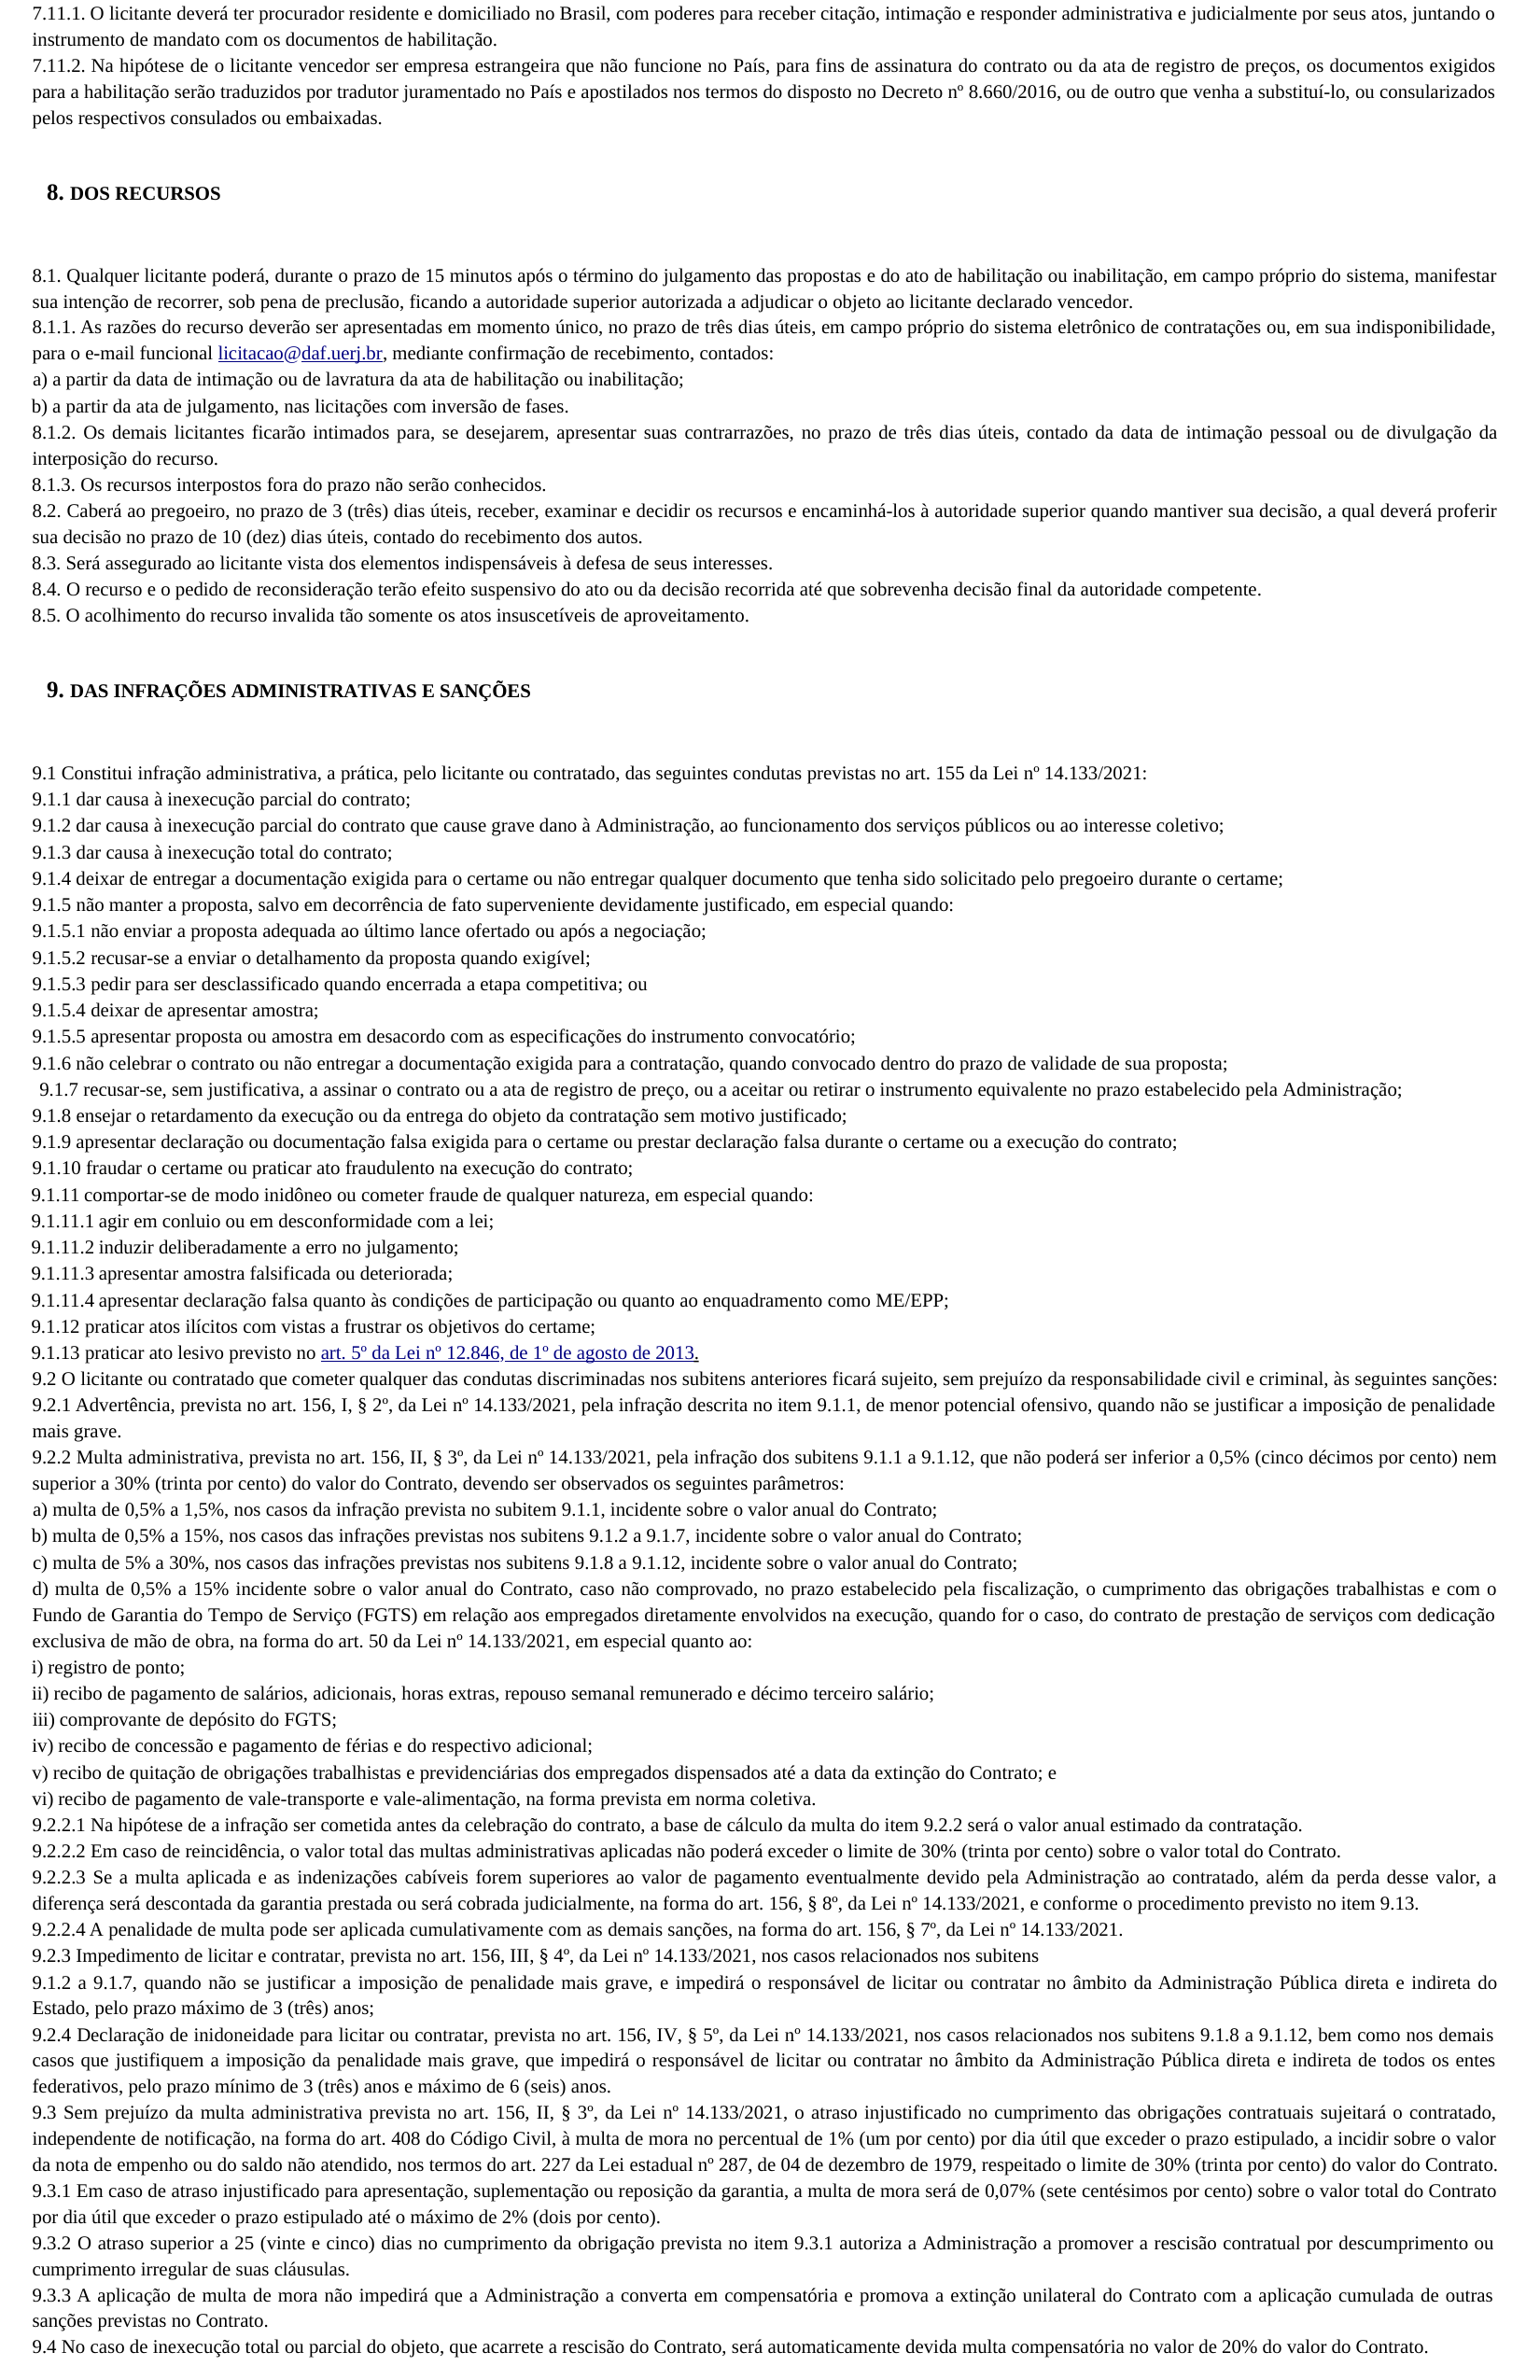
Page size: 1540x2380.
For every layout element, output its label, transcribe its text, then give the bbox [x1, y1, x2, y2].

list não manter a proposta, salvo em decorrência de fato superveniente devidamente justificado, em especial quando: [32, 893, 1540, 916]
list No caso de inexecução total ou parcial do objeto, que acarrete a rescisão do Contrato, será automaticamente devida multa compensatória no valor de 20% do valor do Contrato. [32, 2335, 1540, 2358]
list As razões do recurso deverão ser apresentadas em momento único, no prazo de três dias úteis, em campo próprio do sistema eletrônico de contratações ou, em sua indisponibilidade, para o e-mail funcional licitacao@daf.uerj.br, mediante confirmação de recebimento, contados: [32, 315, 1498, 364]
list recibo de pagamento de salários, adicionais, horas extras, repouso semanal remunerado e décimo terceiro salário; [32, 1682, 1540, 1704]
list apresentar declaração ou documentação falsa exigida para o certame ou prestar declaração falsa durante o certame ou a execução do contrato; [32, 1130, 1540, 1153]
list não celebrar o contrato ou não entregar a documentação exigida para a contratação, quando convocado dentro do prazo de validade de sua proposta; [32, 1051, 1540, 1074]
list ensejar o retardamento da execução ou da entrega do objeto da contratação sem motivo justificado; [32, 1104, 1540, 1127]
subtitle DAS INFRAÇÕES ADMINISTRATIVAS E SANÇÕES [47, 676, 1540, 703]
list Se a multa aplicada e as indenizações cabíveis forem superiores ao valor de pagamento eventualmente devido pela Administração ao contratado, além da perda desse valor, a diferença será descontada da garantia prestada ou será cobrada judicialmente, na forma do art. 156, § 8º, da Lei nº 14.133/2021, e conforme o procedimento previsto no item 9.13. [32, 1866, 1498, 1914]
list deixar de apresentar amostra; [32, 999, 1540, 1021]
list apresentar proposta ou amostra em desacordo com as especificações do instrumento convocatório; [32, 1025, 1540, 1047]
list A penalidade de multa pode ser aplicada cumulativamente com as demais sanções, na forma do art. 156, § 7º, da Lei nº 14.133/2021. [32, 1918, 1540, 1940]
list O recurso e o pedido de reconsideração terão efeito suspensivo do ato ou da decisão recorrida até que sobrevenha decisão final da autoridade competente. [32, 578, 1540, 600]
list Impedimento de licitar e contratar, prevista no art. 156, III, § 4º, da Lei nº 14.133/2021, nos casos relacionados nos subitens [32, 1944, 1540, 1967]
list fraudar o certame ou praticar ato fraudulento na execução do contrato; [32, 1156, 1540, 1179]
list comportar-se de modo inidôneo ou cometer fraude de qualquer natureza, em especial quando: [31, 1183, 1540, 1206]
list Constitui infração administrativa, a prática, pelo licitante ou contratado, das seguintes condutas previstas no art. 155 da Lei nº 14.133/2021: [32, 762, 1540, 784]
list comprovante de depósito do FGTS; [32, 1708, 1540, 1730]
text 9.2.4 Declaração de inidoneidade para licitar ou contratar, prevista no art. 156, IV, § 5º, da Lei nº 14.133/2021, nos casos relacionados nos subitens 9.1.8 a 9.1.12, bem como nos demais casos que justifiquem a imposição da penalidade mais grave, que impedirá o responsável de licitar ou contratar no âmbito da Administração Pública direta e indireta de todos os entes federativos, pelo prazo mínimo de 3 (três) anos e máximo de 6 (seis) anos. [32, 2023, 1498, 2097]
list dar causa à inexecução total do contrato; [32, 841, 1540, 863]
text 9.1.2 a 9.1.7, quando não se justificar a imposição de penalidade mais grave, e impedirá o responsável de licitar ou contratar no âmbito da Administração Pública direta e indireta do Estado, pelo prazo máximo de 3 (três) anos; [32, 1971, 1498, 2019]
list a partir da ata de julgamento, nas licitações com inversão de fases. [31, 394, 1540, 417]
list Na hipótese de o licitante vencedor ser empresa estrangeira que não funcione no País, para fins de assinatura do contrato ou da ata de registro de preços, os documentos exigidos para a habilitação serão traduzidos por tradutor juramentado no País e apostilados nos termos do disposto no Decreto nº 8.660/2016, ou de outro que venha a substituí-lo, ou consularizados pelos respectivos consulados ou embaixadas. [32, 54, 1498, 129]
list multa de 5% a 30%, nos casos das infrações previstas nos subitens 9.1.8 a 9.1.12, incidente sobre o valor anual do Contrato; [33, 1551, 1540, 1574]
list Advertência, prevista no art. 156, I, § 2º, da Lei nº 14.133/2021, pela infração descrita no item 9.1.1, de menor potencial ofensivo, quando não se justificar a imposição de penalidade mais grave. [32, 1393, 1496, 1442]
list deixar de entregar a documentação exigida para o certame ou não entregar qualquer documento que tenha sido solicitado pelo pregoeiro durante o certame; [32, 867, 1540, 889]
list a partir da data de intimação ou de lavratura da ata de habilitação ou inabilitação; [33, 368, 1540, 390]
list O licitante ou contratado que cometer qualquer das condutas discriminadas nos subitens anteriores ficará sujeito, sem prejuízo da responsabilidade civil e criminal, às seguintes sanções: [32, 1367, 1540, 1390]
list registro de ponto; [31, 1655, 1540, 1678]
list Caberá ao pregoeiro, no prazo de 3 (três) dias úteis, receber, examinar e decidir os recursos e encaminhá-los à autoridade superior quando mantiver sua decisão, a qual deverá proferir sua decisão no prazo de 10 (dez) dias úteis, contado do recebimento dos autos. [32, 499, 1498, 548]
list Multa administrativa, prevista no art. 156, II, § 3º, da Lei nº 14.133/2021, pela infração dos subitens 9.1.1 a 9.1.12, que não poderá ser inferior a 0,5% (cinco décimos por cento) nem superior a 30% (trinta por cento) do valor do Contrato, devendo ser observados os seguintes parâmetros: [32, 1446, 1498, 1494]
list Qualquer licitante poderá, durante o prazo de 15 minutos após o término do julgamento das propostas e do ato de habilitação ou inabilitação, em campo próprio do sistema, manifestar sua intenção de recorrer, sob pena de preclusão, ficando a autoridade superior autorizada a adjudicar o objeto ao licitante declarado vencedor. [32, 264, 1498, 312]
list Os recursos interpostos fora do prazo não serão conhecidos. [32, 473, 1540, 496]
list não enviar a proposta adequada ao último lance ofertado ou após a negociação; [32, 919, 1540, 942]
list dar causa à inexecução parcial do contrato; [32, 788, 1540, 810]
list Os demais licitantes ficarão intimados para, se desejarem, apresentar suas contrarrazões, no prazo de três dias úteis, contado da data de intimação pessoal ou de divulgação da interposição do recurso. [32, 421, 1498, 469]
list O licitante deverá ter procurador residente e domiciliado no Brasil, com poderes para receber citação, intimação e responder administrativa e judicialmente por seus atos, juntando o instrumento de mandato com os documentos de habilitação. [32, 2, 1498, 50]
list recusar-se a enviar o detalhamento da proposta quando exigível; [32, 945, 1540, 969]
list multa de 0,5% a 1,5%, nos casos da infração prevista no subitem 9.1.1, incidente sobre o valor anual do Contrato; [33, 1498, 1540, 1520]
list O atraso superior a 25 (vinte e cinco) dias no cumprimento da obrigação prevista no item 9.3.1 autoriza a Administração a promover a rescisão contratual por descumprimento ou cumprimento irregular de suas cláusulas. [32, 2232, 1498, 2280]
list multa de 0,5% a 15% incidente sobre o valor anual do Contrato, caso não comprovado, no prazo estabelecido pela fiscalização, o cumprimento das obrigações trabalhistas e com o Fundo de Garantia do Tempo de Serviço (FGTS) em relação aos empregados diretamente envolvidos na execução, quando for o caso, do contrato de prestação de serviços com dedicação exclusiva de mão de obra, na forma do art. 50 da Lei nº 14.133/2021, em especial quanto ao: [32, 1577, 1498, 1651]
list multa de 0,5% a 15%, nos casos das infrações previstas nos subitens 9.1.2 a 9.1.7, incidente sobre o valor anual do Contrato; [31, 1524, 1540, 1547]
list recibo de quitação de obrigações trabalhistas e previdenciárias dos empregados dispensados até a data da extinção do Contrato; e [32, 1760, 1540, 1784]
list apresentar declaração falsa quanto às condições de participação ou quanto ao enquadramento como ME/EPP; [31, 1289, 1540, 1310]
list O acolhimento do recurso invalida tão somente os atos insuscetíveis de aproveitamento. [32, 604, 1540, 626]
list Na hipótese de a infração ser cometida antes da celebração do contrato, a base de cálculo da multa do item 9.2.2 será o valor anual estimado da contratação. [32, 1813, 1540, 1836]
list apresentar amostra falsificada ou deteriorada; [31, 1262, 1540, 1284]
list Em caso de atraso injustificado para apresentação, suplementação ou reposição da garantia, a multa de mora será de 0,07% (sete centésimos por cento) sobre o valor total do Contrato por dia útil que exceder o prazo estipulado até o máximo de 2% (dois por cento). [32, 2179, 1498, 2228]
list praticar atos ilícitos com vistas a frustrar os objetivos do certame; [31, 1315, 1540, 1337]
list recibo de concessão e pagamento de férias e do respectivo adicional; [32, 1734, 1540, 1757]
subtitle DOS RECURSOS [47, 178, 1540, 205]
list recusar-se, sem justificativa, a assinar o contrato ou a ata de registro de preço, ou a aceitar ou retirar o instrumento equivalente no prazo estabelecido pela Administração; [39, 1078, 1540, 1100]
list Será assegurado ao licitante vista dos elementos indispensáveis à defesa de seus interesses. [32, 552, 1540, 574]
list agir em conluio ou em desconformidade com a lei; [31, 1210, 1540, 1232]
list induzir deliberadamente a erro no julgamento; [31, 1236, 1540, 1258]
list Sem prejuízo da multa administrativa prevista no art. 156, II, § 3º, da Lei nº 14.133/2021, o atraso injustificado no cumprimento das obrigações contratuais sujeitará o contratado, independente de notificação, na forma do art. 408 do Código Civil, à multa de mora no percentual de 1% (um por cento) por dia útil que exceder o prazo estipulado, a incidir sobre o valor da nota de empenho ou do saldo não atendido, nos termos do art. 227 da Lei estadual nº 287, de 04 de dezembro de 1979, respeitado o limite de 30% (trinta por cento) do valor do Contrato. [32, 2101, 1499, 2176]
list recibo de pagamento de vale-transporte e vale-alimentação, na forma prevista em norma coletiva. [32, 1787, 1540, 1810]
list praticar ato lesivo previsto no art. 5º da Lei nº 12.846, de 1º de agosto de 2013. [31, 1341, 1540, 1364]
list A aplicação de multa de mora não impedirá que a Administração a converta em compensatória e promova a extinção unilateral do Contrato com a aplicação cumulada de outras sanções previstas no Contrato. [32, 2284, 1495, 2331]
list Em caso de reincidência, o valor total das multas administrativas aplicadas não poderá exceder o limite de 30% (trinta por cento) sobre o valor total do Contrato. [32, 1840, 1540, 1862]
list pedir para ser desclassificado quando encerrada a etapa competitiva; ou [32, 973, 1540, 995]
list dar causa à inexecução parcial do contrato que cause grave dano à Administração, ao funcionamento dos serviços públicos ou ao interesse coletivo; [32, 814, 1540, 836]
